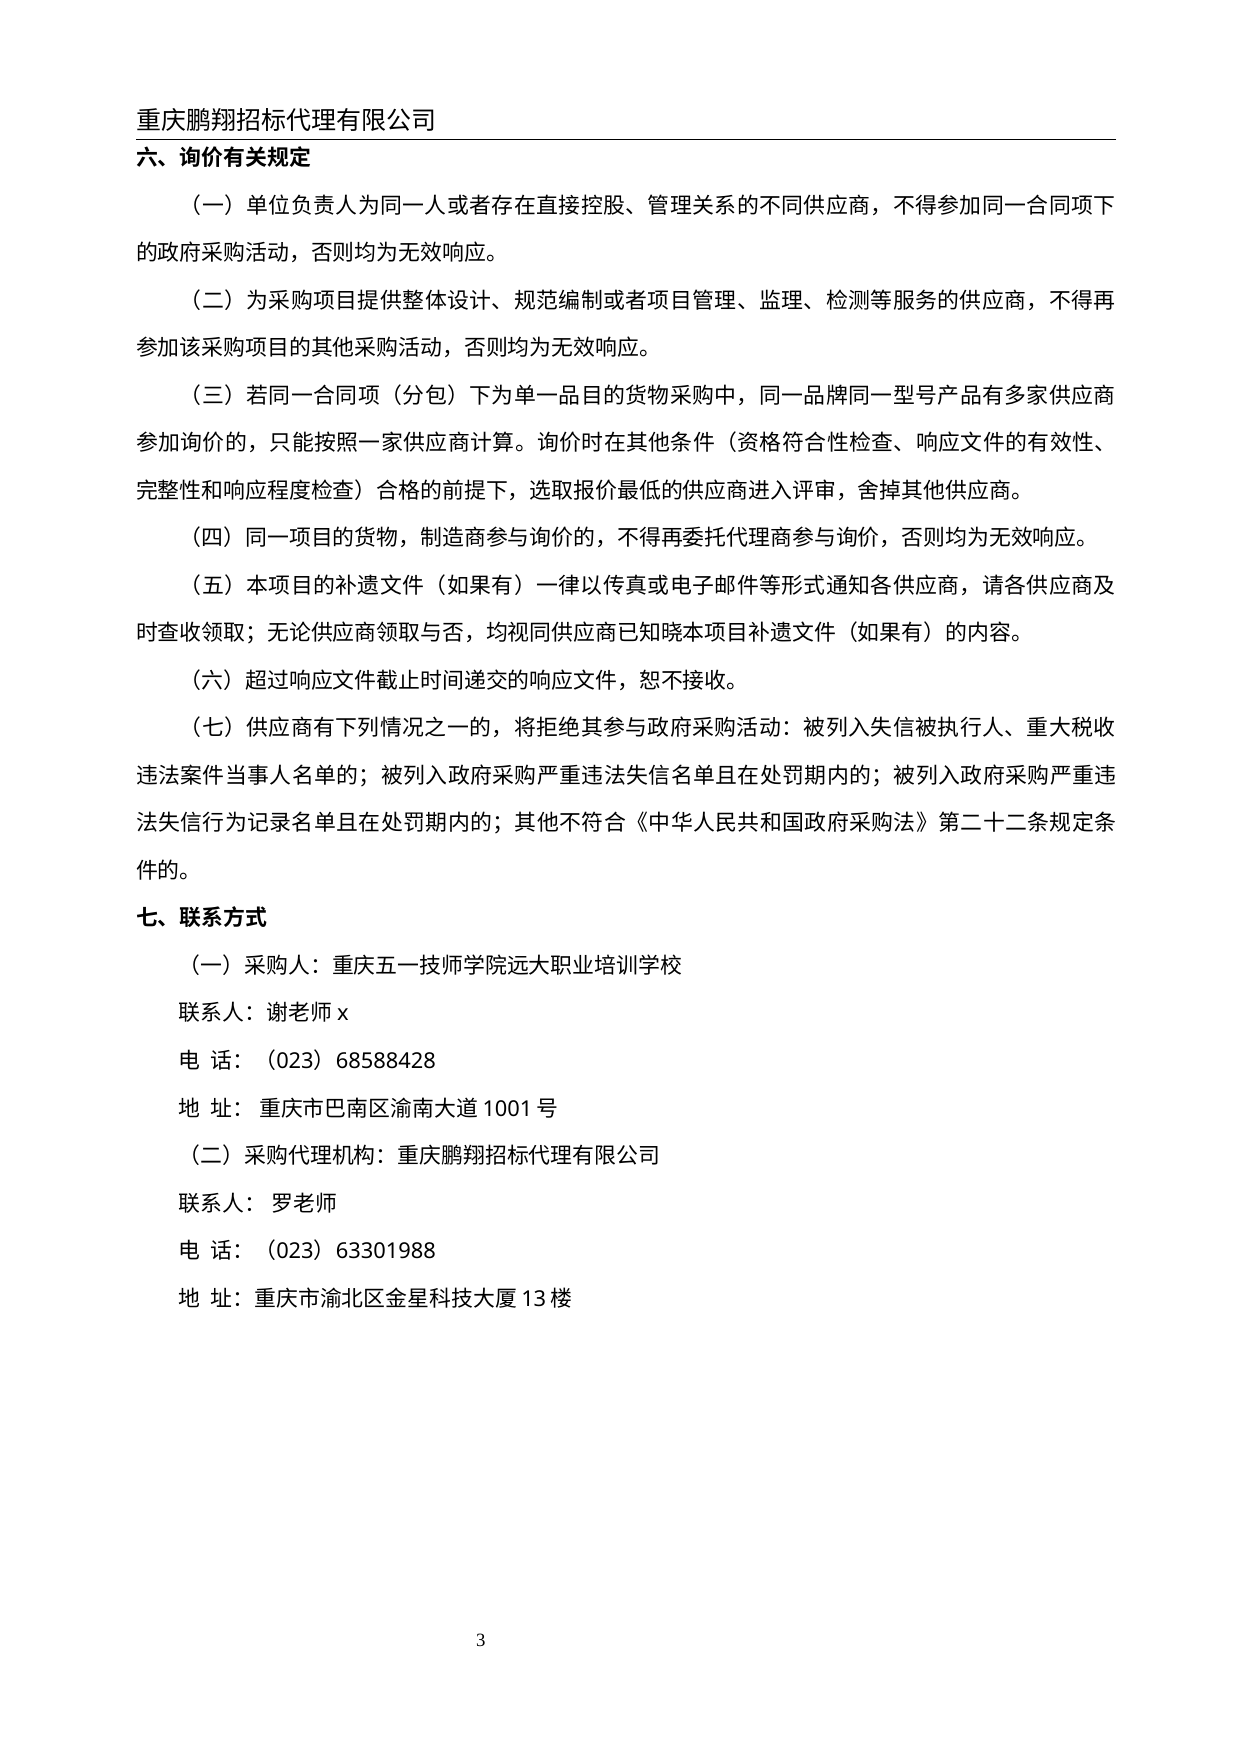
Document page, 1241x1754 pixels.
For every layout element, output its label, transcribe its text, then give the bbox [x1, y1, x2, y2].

text 地 址：重庆市渝北区金星科技大厦13楼 [136, 1281, 1116, 1312]
text （五）本项目的补遗文件（如果有）一律以传真或电子邮件等形式通知各供应商，请各供应商及时查收领取；无论供应商领取与否，均视同供应商已知晓本项目补遗文件（如果有）的内容。 [136, 568, 1116, 647]
text 地 址： 重庆市巴南区渝南大道1001号 [136, 1091, 1116, 1122]
text 联系人：谢老师 x [136, 995, 1116, 1027]
text （四）同一项目的货物，制造商参与询价的，不得再委托代理商参与询价，否则均为无效响应。 [136, 520, 1116, 552]
text （六）超过响应文件截止时间递交的响应文件，恕不接收。 [136, 663, 1116, 694]
text （三）若同一合同项（分包）下为单一品目的货物采购中，同一品牌同一型号产品有多家供应商参加询价的，只能按照一家供应商计算。询价时在其他条件（资格符合性检查、响应文件的有效性、完整性和响应程度检查）合格的前提下，选取报价最低的供应商进入评审，舍掉其他供应商。 [136, 378, 1116, 504]
text （一）单位负责人为同一人或者存在直接控股、管理关系的不同供应商，不得参加同一合同项下的政府采购活动，否则均为无效响应。 [136, 188, 1116, 267]
text （七）供应商有下列情况之一的，将拒绝其参与政府采购活动：被列入失信被执行人、重大税收违法案件当事人名单的；被列入政府采购严重违法失信名单且在处罚期内的；被列入政府采购严重违法失信行为记录名单且在处罚期内的；其他不符合《中华人民共和国政府采购法》第二十二条规定条件的。 [136, 710, 1116, 884]
text （二）为采购项目提供整体设计、规范编制或者项目管理、监理、检测等服务的供应商，不得再参加该采购项目的其他采购活动，否则均为无效响应。 [136, 283, 1116, 362]
text 联系人： 罗老师 [136, 1186, 1116, 1217]
text 电 话：（023）63301988 [136, 1233, 1116, 1265]
subtitle 六、询价有关规定 [136, 140, 1116, 172]
text 电 话：（023）68588428 [136, 1043, 1116, 1075]
text （二）采购代理机构：重庆鹏翔招标代理有限公司 [136, 1138, 1116, 1170]
subtitle 七、联系方式 [136, 900, 1116, 932]
text （一）采购人：重庆五一技师学院远大职业培训学校 [136, 948, 1116, 979]
